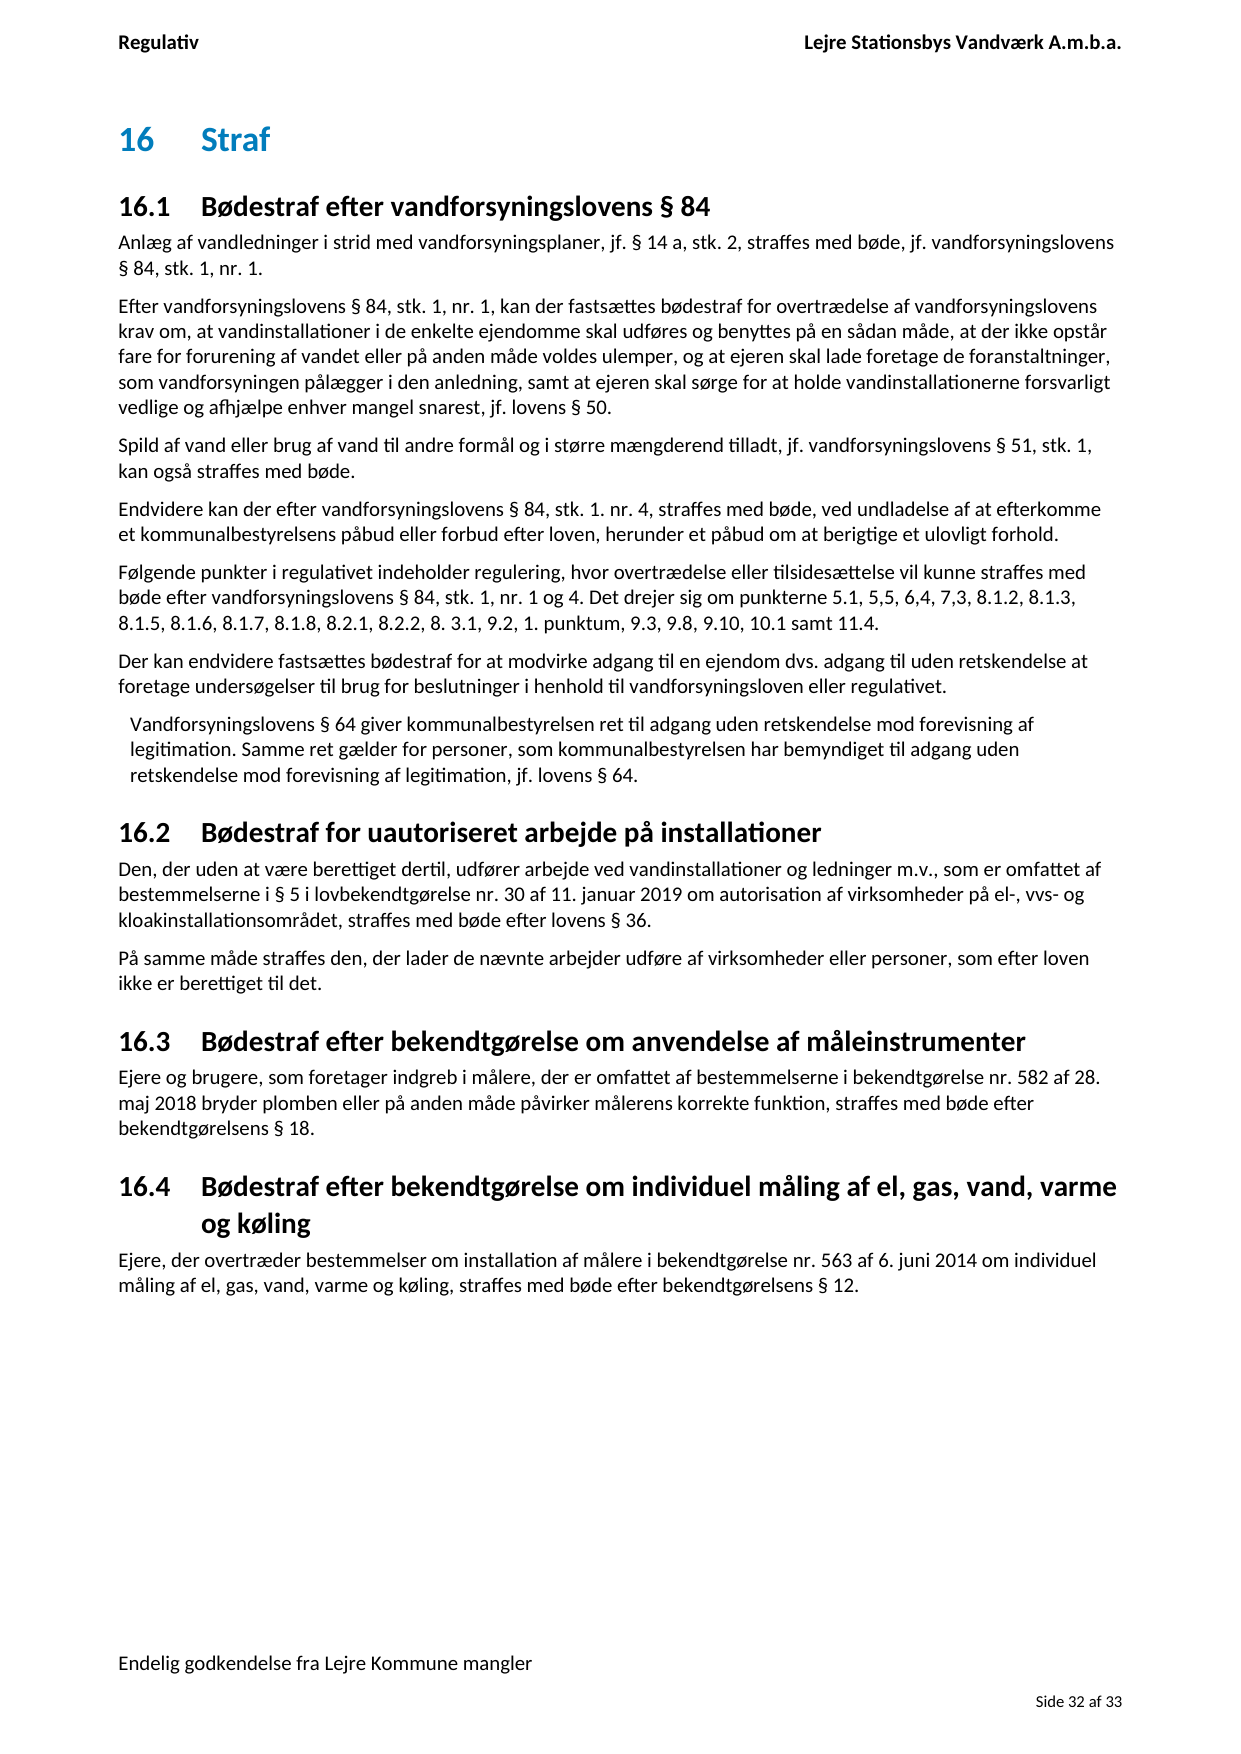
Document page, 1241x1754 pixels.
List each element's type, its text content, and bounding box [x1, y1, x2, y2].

subtitle Bødestraf for uautoriseret arbejde på installationer [118, 812, 1122, 850]
text Følgende punkter i regulativet indeholder regulering, hvor overtrædelse eller tilsidesættelse vil kunne straffes med bøde efter vandforsyningslovens § 84, stk. 1, nr. 1 og 4. Det drejer sig om punkterne 5.1, 5,5, 6,4, 7,3, 8.1.2, 8.1.3, 8.1.5, 8.1.6, 8.1.7, 8.1.8, 8.2.1, 8.2.2, 8. 3.1, 9.2, 1. punktum, 9.3, 9.8, 9.10, 10.1 samt 11.4. [118, 559, 1122, 635]
text Den, der uden at være berettiget dertil, udfører arbejde ved vandinstallationer og ledninger m.v., som er omfattet af bestemmelserne i § 5 i lovbekendtgørelse nr. 30 af 11. januar 2019 om autorisation af virksomheder på el-, vvs- og kloakinstallationsområdet, straffes med bøde efter lovens § 36. [118, 856, 1122, 932]
text Ejere og brugere, som foretager indgreb i målere, der er omfattet af bestemmelserne i bekendtgørelse nr. 582 af 28. maj 2018 bryder plomben eller på anden måde påvirker målerens korrekte funktion, straffes med bøde efter bekendtgørelsens § 18. [118, 1064, 1122, 1141]
text Der kan endvidere fastsættes bødestraf for at modvirke adgang til en ejendom dvs. adgang til uden retskendelse at foretage undersøgelser til brug for beslutninger i henhold til vandforsyningsloven eller regulativet. [118, 648, 1122, 699]
subtitle Bødestraf efter bekendtgørelse om anvendelse af måleinstrumenter [118, 1021, 1122, 1058]
text Spild af vand eller brug af vand til andre formål og i større mængderend tilladt, jf. vandforsyningslovens § 51, stk. 1, kan også straffes med bøde. [118, 432, 1122, 483]
text Ejere, der overtræder bestemmelser om installation af målere i bekendtgørelse nr. 563 af 6. juni 2014 om individuel måling af el, gas, vand, varme og køling, straffes med bøde efter bekendtgørelsens § 12. [118, 1247, 1122, 1298]
text Anlæg af vandledninger i strid med vandforsyningsplaner, jf. § 14 a, stk. 2, straffes med bøde, jf. vandforsyningslovens § 84, stk. 1, nr. 1. [118, 229, 1122, 280]
subtitle Bødestraf efter vandforsyningslovens § 84 [118, 186, 1122, 223]
subtitle Bødestraf efter bekendtgørelse om individuel måling af el, gas, vand, varme og køling [118, 1166, 1122, 1241]
subtitle Straf [118, 117, 1122, 161]
text Endvidere kan der efter vandforsyningslovens § 84, stk. 1. nr. 4, straffes med bøde, ved undladelse af at efterkomme et kommunalbestyrelsens påbud eller forbud efter loven, herunder et påbud om at berigtige et ulovligt forhold. [118, 496, 1122, 547]
text På samme måde straffes den, der lader de nævnte arbejder udføre af virksomheder eller personer, som efter loven ikke er berettiget til det. [118, 945, 1122, 996]
text Vandforsyningslovens § 64 giver kommunalbestyrelsen ret til adgang uden retskendelse mod forevisning af legitimation. Samme ret gælder for personer, som kommunalbestyrelsen har bemyndiget til adgang uden retskendelse mod forevisning af legitimation, jf. lovens § 64. [130, 711, 1122, 787]
text Efter vandforsyningslovens § 84, stk. 1, nr. 1, kan der fastsættes bødestraf for overtrædelse af vandforsyningslovens krav om, at vandinstallationer i de enkelte ejendomme skal udføres og benyttes på en sådan måde, at der ikke opstår fare for forurening af vandet eller på anden måde voldes ulemper, og at ejeren skal lade foretage de foranstaltninger, som vandforsyningen pålægger i den anledning, samt at ejeren skal sørge for at holde vandinstallationerne forsvarligt vedlige og afhjælpe enhver mangel snarest, jf. lovens § 50. [118, 293, 1122, 420]
